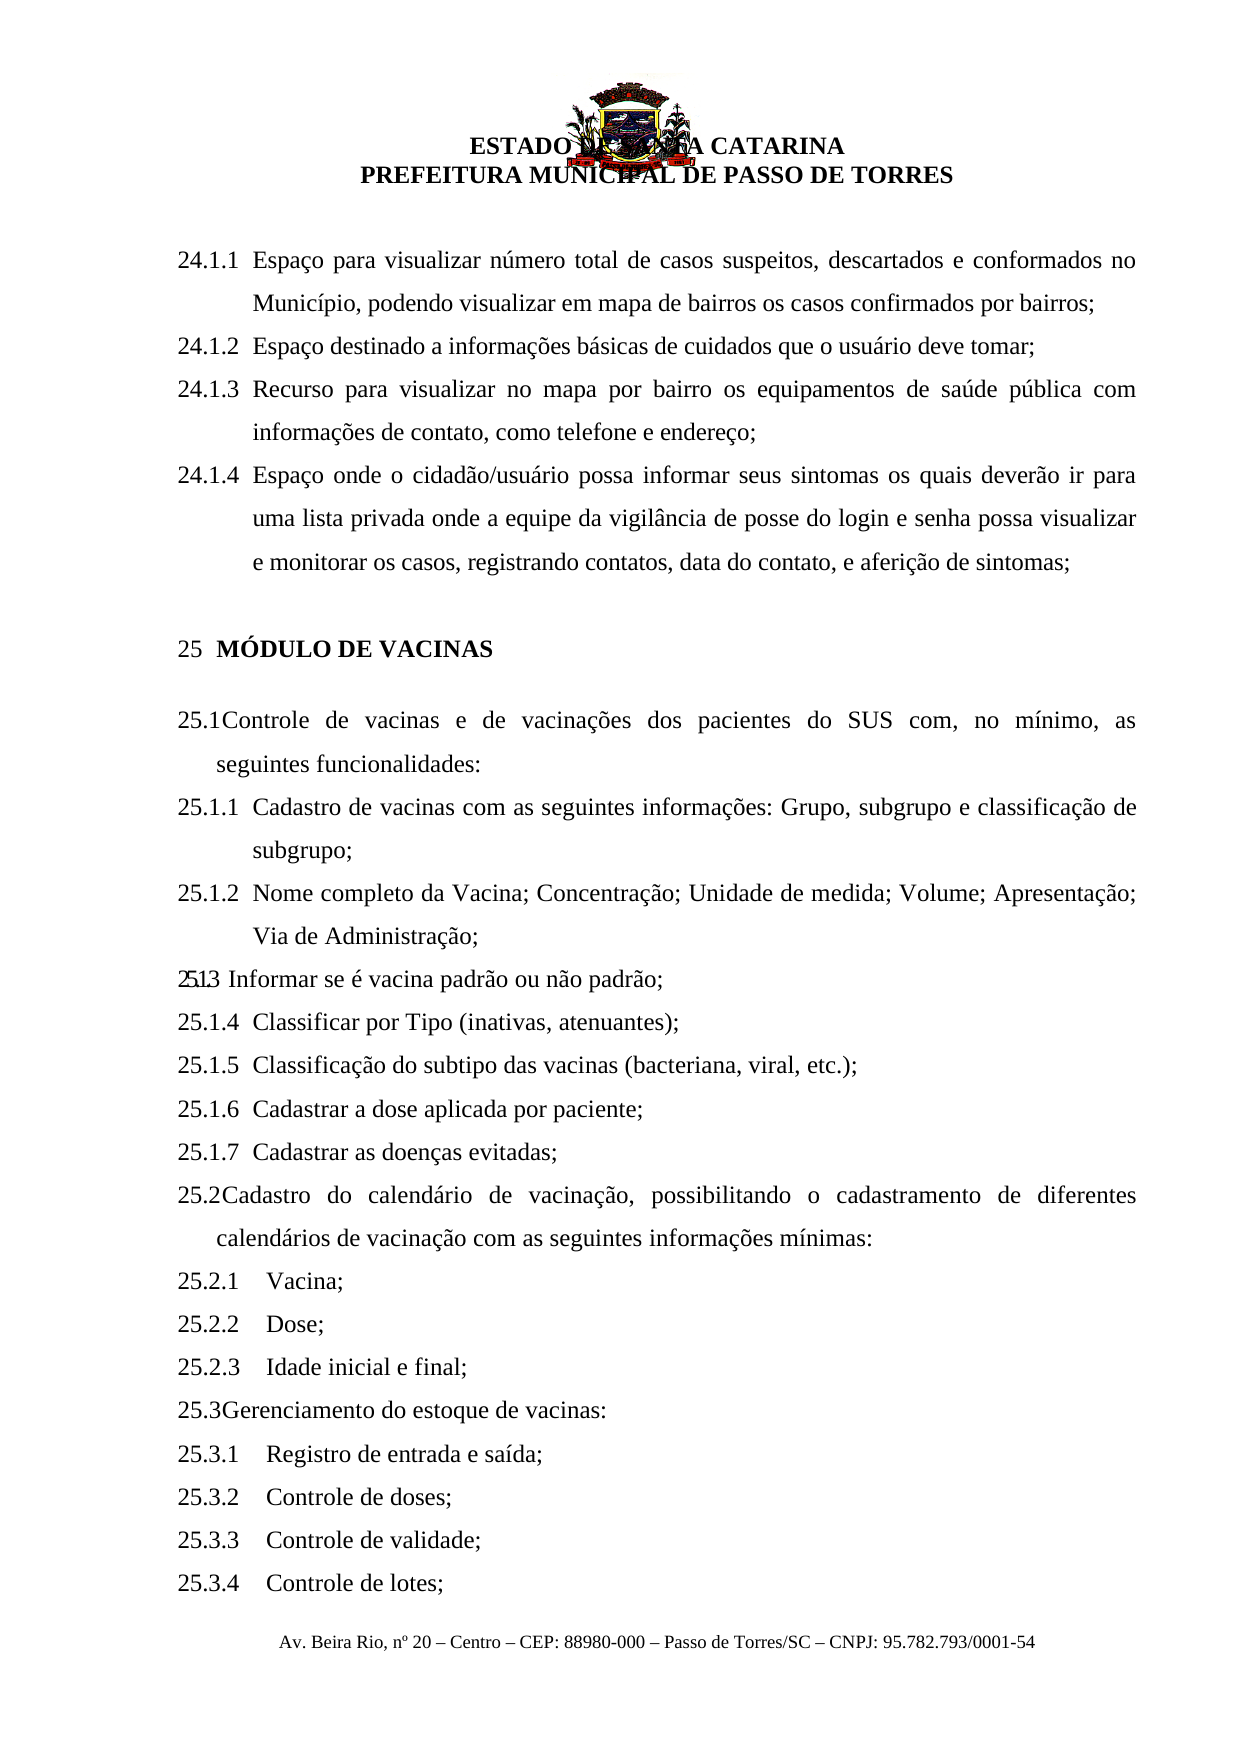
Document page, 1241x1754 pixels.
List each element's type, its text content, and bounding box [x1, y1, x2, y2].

list Registro de entrada e saída; [177, 1439, 1137, 1467]
list Cadastro do calendário de vacinação, possibilitando o cadastramento de diferentes calendários de vacinação com as seguintes informações mínimas: [177, 1180, 1137, 1252]
list Cadastrar as doenças evitadas; [177, 1137, 1137, 1166]
list Dose; [177, 1309, 1137, 1338]
list Vacina; [177, 1266, 1137, 1295]
list Classificar por Tipo (inativas, atenuantes); [177, 1007, 1137, 1036]
list Espaço para visualizar número total de casos suspeitos, descartados e conformados no Município, podendo visualizar em mapa de bairros os casos confirmados por bairros; [177, 245, 1137, 317]
list Controle de doses; [177, 1482, 1137, 1511]
list Espaço destinado a informações básicas de cuidados que o usuário deve tomar; [177, 331, 1137, 360]
list MÓDULO DE VACINAS [177, 634, 1137, 662]
list Informar se é vacina padrão ou não padrão; [177, 964, 1137, 993]
list Gerenciamento do estoque de vacinas: [177, 1396, 1137, 1424]
list Cadastro de vacinas com as seguintes informações: Grupo, subgrupo e classificação de subgrupo; [177, 792, 1137, 864]
list Controle de lotes; [177, 1568, 1137, 1597]
list Controle de validade; [177, 1525, 1137, 1554]
list Nome completo da Vacina; Concentração; Unidade de medida; Volume; Apresentação; Via de Administração; [177, 878, 1137, 950]
list Recurso para visualizar no mapa por bairro os equipamentos de saúde pública com informações de contato, como telefone e endereço; [177, 374, 1137, 446]
list Idade inicial e final; [177, 1352, 1137, 1381]
list Cadastrar a dose aplicada por paciente; [177, 1094, 1137, 1122]
list Classificação do subtipo das vacinas (bacteriana, viral, etc.); [177, 1051, 1137, 1079]
list Controle de vacinas e de vacinações dos pacientes do SUS com, no mínimo, as seguintes funcionalidades: [177, 706, 1137, 777]
picture [550, 73, 701, 187]
list Espaço onde o cidadão/usuário possa informar seus sintomas os quais deverão ir para uma lista privada onde a equipe da vigilância de posse do login e senha possa visualizar e monitorar os casos, registrando contatos, data do contato, e aferição de sintomas; [177, 460, 1137, 575]
